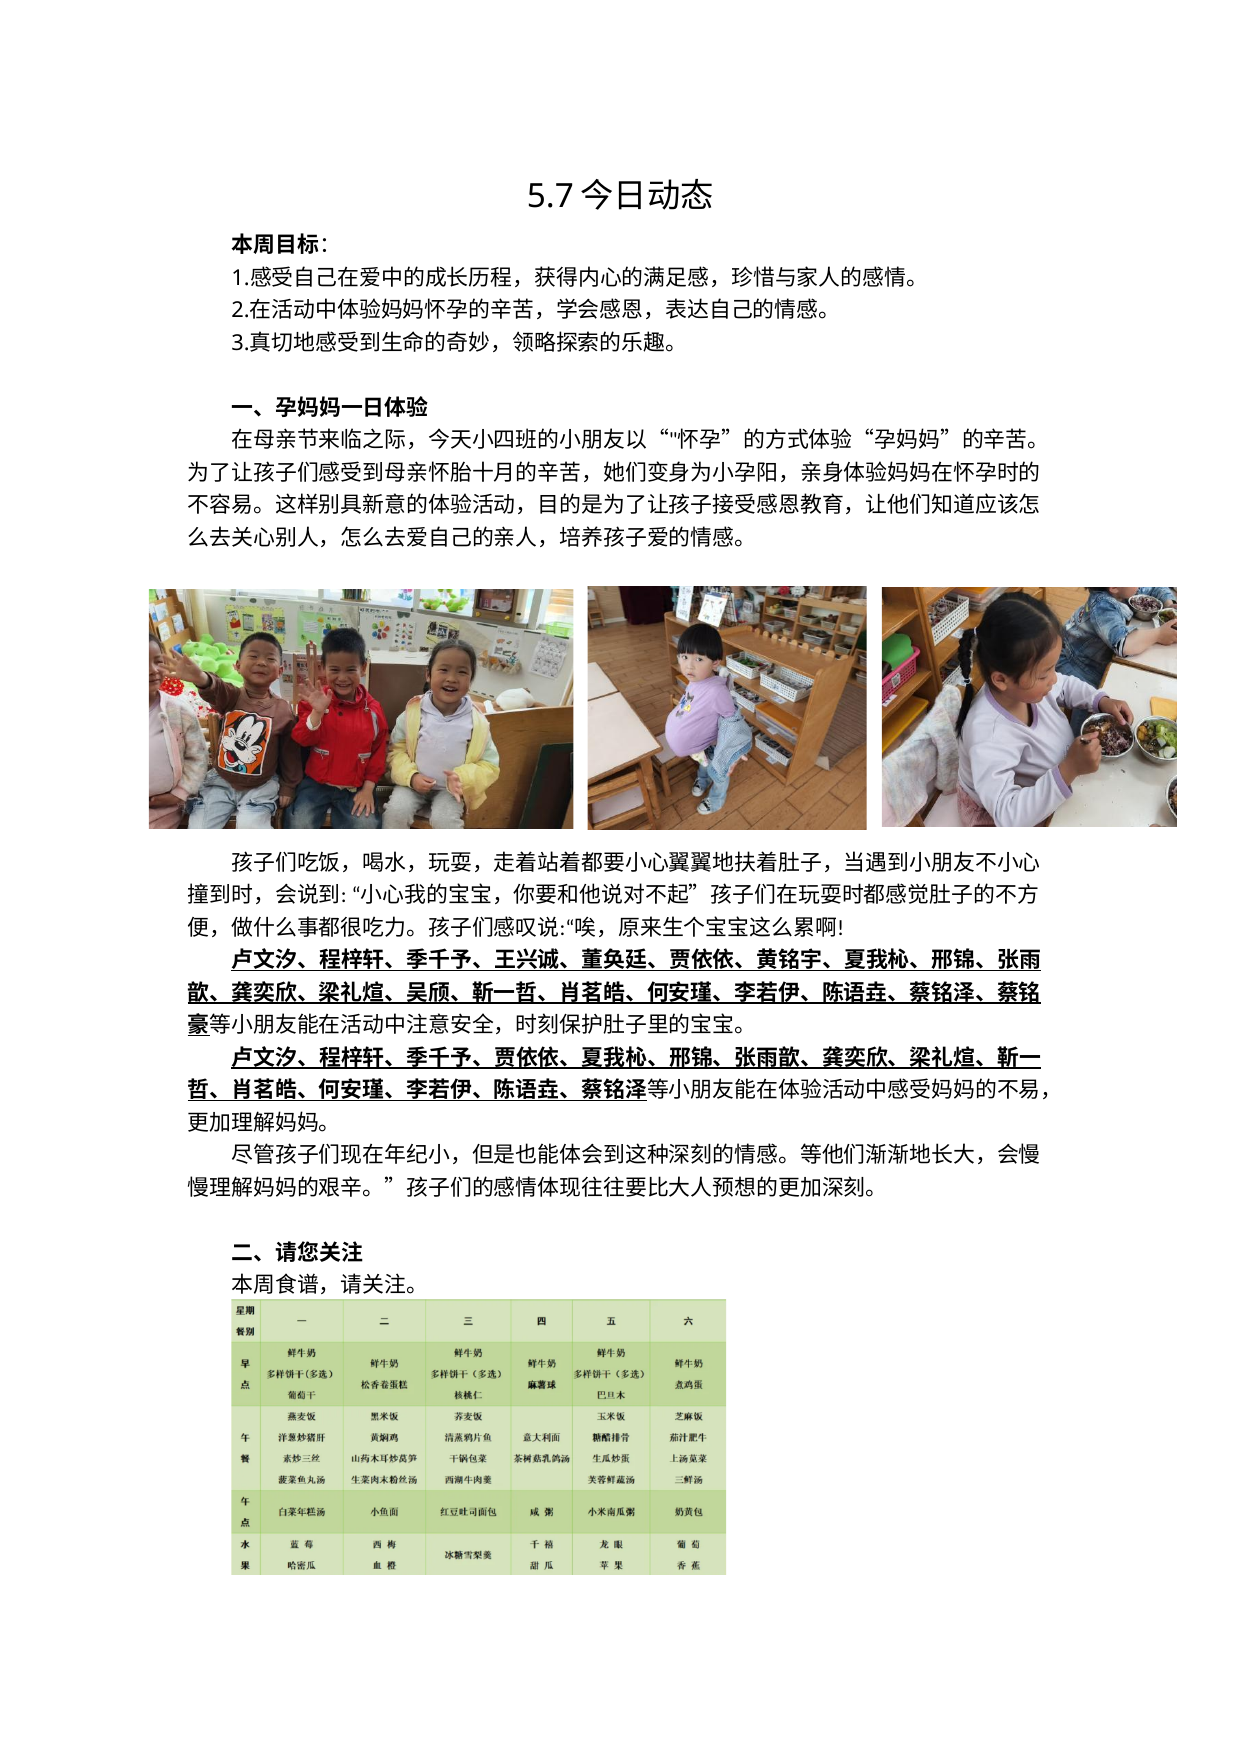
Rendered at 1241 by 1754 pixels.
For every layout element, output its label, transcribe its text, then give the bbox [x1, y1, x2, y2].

picture [881, 587, 1177, 827]
picture [231, 1299, 727, 1575]
picture [148, 589, 574, 829]
list 本周食谱，请关注。 [187, 1267, 1053, 1299]
list 二、请您关注 [187, 1234, 1053, 1267]
text 卢文汐、程梓轩、季千予、贾依依、夏我杺、邢锦、张雨歆、龚奕欣、梁礼煊、靳一哲、肖茗皓、何安瑾、李若伊、陈语垚、蔡铭泽等小朋友能在体验活动中感受妈妈的不易，更加理解妈妈。 [187, 1039, 1053, 1137]
text 尽管孩子们现在年纪小，但是也能体会到这种深刻的情感。等他们渐渐地长大，会慢慢理解妈妈的艰辛。”孩子们的感情体现往往要比大人预想的更加深刻。 [187, 1137, 1053, 1202]
list 1.感受自己在爱中的成长历程，获得内心的满足感，珍惜与家人的感情。 2.在活动中体验妈妈怀孕的辛苦，学会感恩，表达自己的情感。 3.真切地感受到生命的奇妙，领略探索的乐趣。 [231, 259, 1053, 357]
text 卢文汐、程梓轩、季千予、王兴诚、董奂廷、贾依依、黄铭宇、夏我杺、邢锦、张雨歆、龚奕欣、梁礼煊、吴颀、靳一哲、肖茗皓、何安瑾、李若伊、陈语垚、蔡铭泽、蔡铭豪等小朋友能在活动中注意安全，时刻保护肚子里的宝宝。 [187, 942, 1053, 1039]
picture [587, 586, 867, 830]
text 5.7今日动态 [187, 162, 1053, 227]
text 本周目标： [187, 227, 1053, 259]
text 一、孕妈妈一日体验 [187, 389, 1053, 422]
text 在母亲节来临之际，今天小四班的小朋友以“"怀孕”的方式体验“孕妈妈”的辛苦。为了让孩子们感受到母亲怀胎十月的辛苦，她们变身为小孕阳，亲身体验妈妈在怀孕时的不容易。这样别具新意的体验活动，目的是为了让孩子接受感恩教育，让他们知道应该怎么去关心别人，怎么去爱自己的亲人，培养孩子爱的情感。 [187, 422, 1053, 552]
